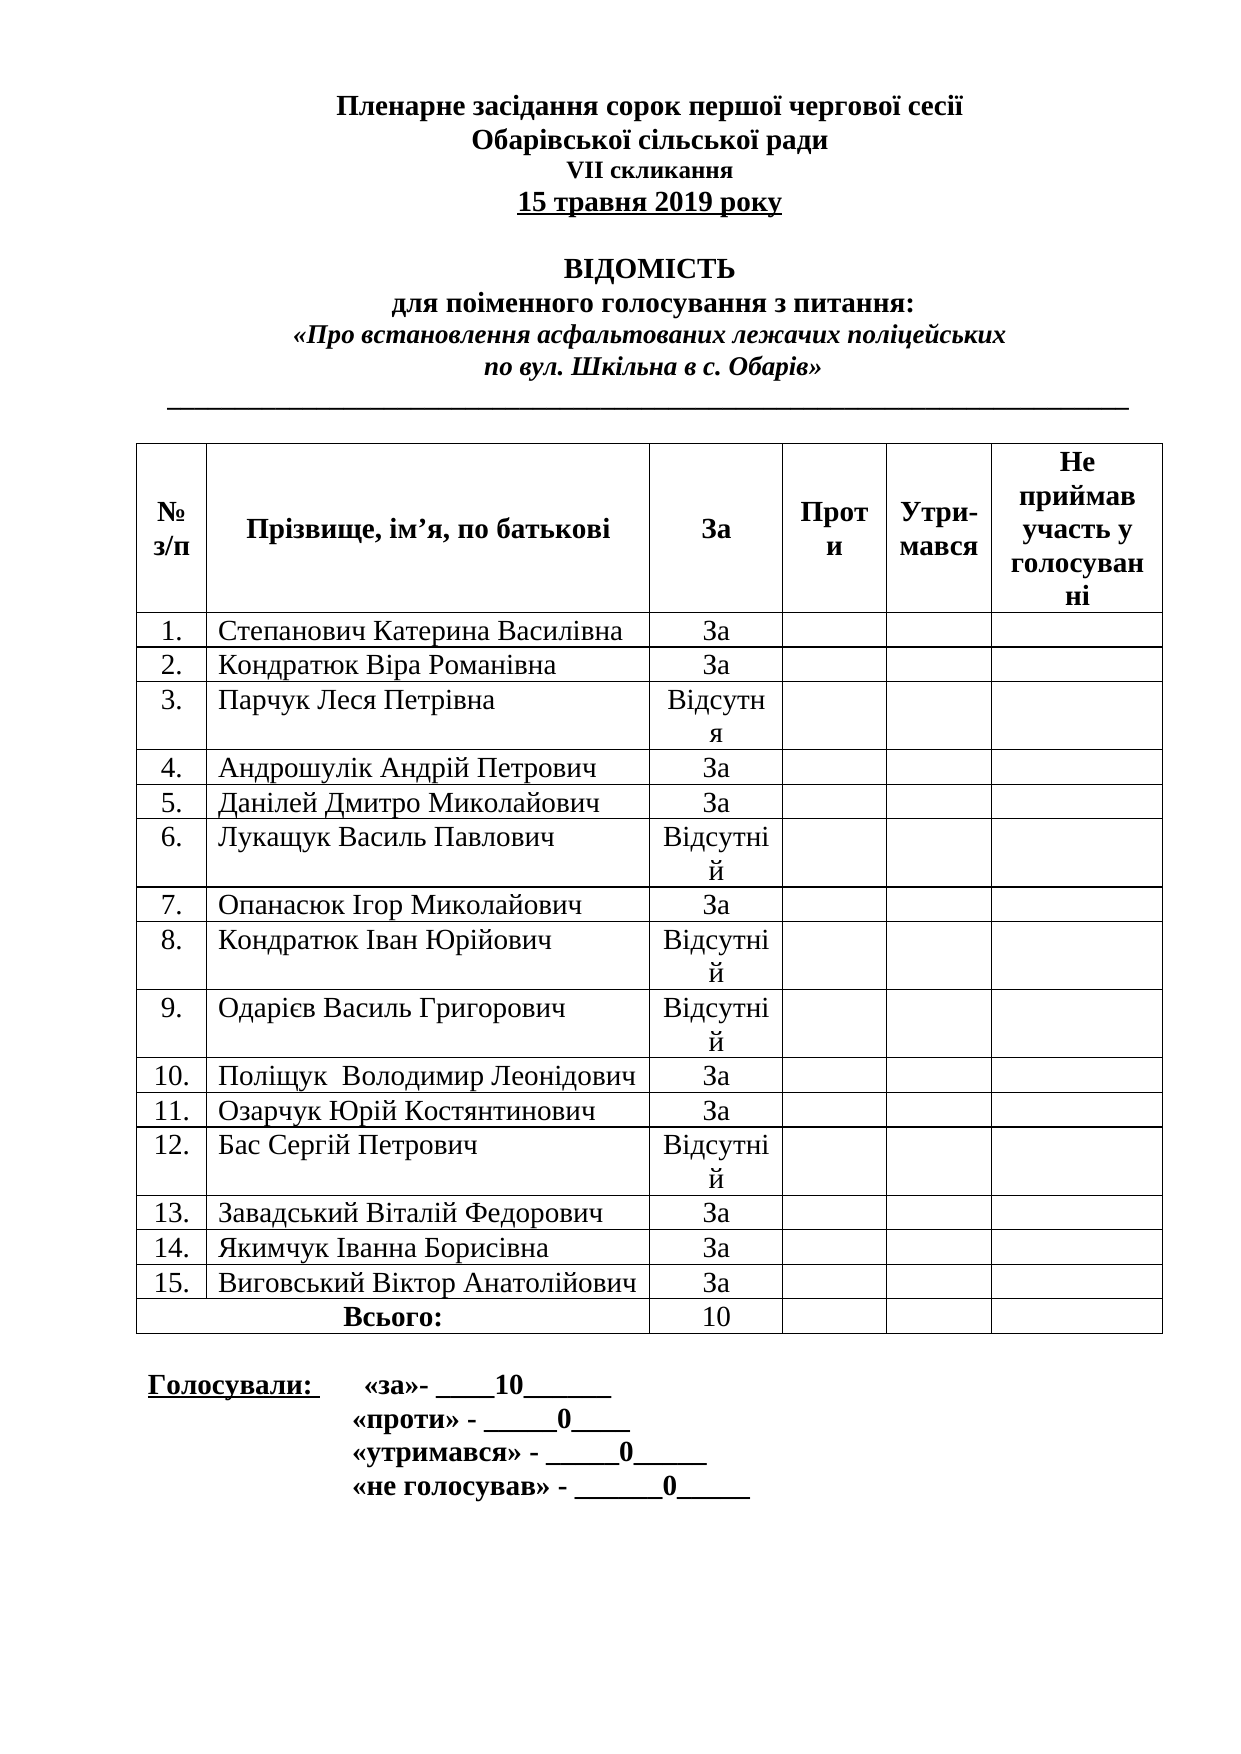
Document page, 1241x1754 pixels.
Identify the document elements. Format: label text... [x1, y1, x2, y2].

table_cell [992, 750, 1162, 784]
text Голосували: «за»- ____10______ [148, 1367, 1152, 1401]
table_cell [783, 990, 886, 1057]
table_cell [992, 1128, 1162, 1194]
table_cell За [650, 1265, 782, 1298]
table_cell [992, 1230, 1162, 1264]
text для поіменного голосування з питання: [148, 285, 1152, 318]
table_cell Виговський Віктор Анатолійович [207, 1265, 649, 1298]
table_cell [992, 1093, 1162, 1126]
table_cell Відсутня [650, 682, 782, 749]
table_header Проти [783, 444, 886, 612]
table_cell Парчук Леся Петрівна [207, 682, 649, 749]
table_cell Кондратюк Віра Романівна [207, 648, 649, 681]
text «не голосував» - ______0_____ [148, 1468, 1152, 1502]
table_cell [783, 1093, 886, 1126]
table_cell [992, 922, 1162, 989]
table_cell Степанович Катерина Василівна [207, 613, 649, 646]
table_cell Поліщук Володимир Леонідович [207, 1058, 649, 1092]
table_cell [887, 682, 991, 749]
table_cell [887, 990, 991, 1057]
table_cell 12. [137, 1128, 206, 1194]
table_cell [783, 1128, 886, 1194]
table_cell Відсутній [650, 990, 782, 1057]
table_cell [992, 785, 1162, 818]
table_cell 9. [137, 990, 206, 1057]
table_cell [992, 819, 1162, 886]
table_cell 10. [137, 1058, 206, 1092]
table_cell Опанасюк Ігор Миколайович [207, 888, 649, 921]
table_cell Бас Сергій Петрович [207, 1128, 649, 1194]
table_header Не приймав участь у голосуванні [992, 444, 1162, 612]
table_cell Андрошулік Андрій Петрович [207, 750, 649, 784]
table_cell [783, 922, 886, 989]
text «проти» - _____0____ [148, 1401, 1152, 1434]
table_cell Одарієв Василь Григорович [207, 990, 649, 1057]
table_cell 1. [137, 613, 206, 646]
table_cell [887, 888, 991, 921]
table_cell Озарчук Юрій Костянтинович [207, 1093, 649, 1126]
table_cell 11. [137, 1093, 206, 1126]
table_cell [887, 1230, 991, 1264]
table_cell [783, 1265, 886, 1298]
table_cell [783, 888, 886, 921]
text «утримався» - _____0_____ [148, 1434, 1152, 1468]
table_cell [783, 819, 886, 886]
table_header Утри-мався [887, 444, 991, 612]
table_cell 4. [137, 750, 206, 784]
table_cell Відсутній [650, 1128, 782, 1194]
table_cell [783, 1196, 886, 1229]
table_cell [783, 785, 886, 818]
table_cell 14. [137, 1230, 206, 1264]
table_cell [783, 1299, 886, 1333]
table_cell [992, 1196, 1162, 1229]
table_cell [992, 648, 1162, 681]
table_cell За [650, 648, 782, 681]
table_cell [887, 1196, 991, 1229]
table_cell Всього: [137, 1299, 649, 1333]
table_cell За [650, 750, 782, 784]
table_cell 5. [137, 785, 206, 818]
table_cell 15. [137, 1265, 206, 1298]
table_cell Відсутній [650, 819, 782, 886]
text 15 травня 2019 року [148, 184, 1152, 218]
table_cell [992, 613, 1162, 646]
table_cell Відсутній [650, 922, 782, 989]
text VII скликання [148, 156, 1152, 184]
table_cell 6. [137, 819, 206, 886]
table_cell [887, 648, 991, 681]
table_cell Кондратюк Іван Юрійович [207, 922, 649, 989]
table_cell Якимчук Іванна Борисівна [207, 1230, 649, 1264]
table_cell За [650, 1093, 782, 1126]
text _______________________________________________________________________ [148, 381, 1152, 412]
table_cell 13. [137, 1196, 206, 1229]
table_cell [783, 613, 886, 646]
table_cell [992, 1299, 1162, 1333]
table_cell [887, 1265, 991, 1298]
table_cell [783, 648, 886, 681]
text по вул. Шкільна в с. Обарів» [148, 350, 1152, 381]
table_cell [992, 1265, 1162, 1298]
table_cell 10 [650, 1299, 782, 1333]
table_cell [783, 1058, 886, 1092]
table_header За [650, 444, 782, 612]
table_cell [783, 1230, 886, 1264]
table_cell За [650, 613, 782, 646]
table_cell [887, 819, 991, 886]
table_cell 3. [137, 682, 206, 749]
table_cell Лукащук Василь Павлович [207, 819, 649, 886]
table_cell [992, 990, 1162, 1057]
table_cell [992, 888, 1162, 921]
table_cell [887, 613, 991, 646]
table_cell [887, 750, 991, 784]
table_cell За [650, 1058, 782, 1092]
table_cell [783, 682, 886, 749]
table_cell 8. [137, 922, 206, 989]
table_cell [887, 922, 991, 989]
table_cell [992, 682, 1162, 749]
text ВІДОМІСТЬ [148, 251, 1152, 285]
table_header Прізвище, ім’я, по батькові [207, 444, 649, 612]
table_cell 7. [137, 888, 206, 921]
table_cell Данілей Дмитро Миколайович [207, 785, 649, 818]
table_cell За [650, 785, 782, 818]
text Пленарне засідання сорок першої чергової сесії [148, 88, 1152, 122]
table_cell [783, 750, 886, 784]
table_cell За [650, 1196, 782, 1229]
table_cell [887, 1299, 991, 1333]
table_cell [887, 1128, 991, 1194]
table_cell [887, 1058, 991, 1092]
table_cell [887, 785, 991, 818]
table_header № з/п [137, 444, 206, 612]
table_cell 2. [137, 648, 206, 681]
text Обарівської сільської ради [148, 122, 1152, 156]
table_cell За [650, 888, 782, 921]
text «Про встановлення асфальтованих лежачих поліцейських [148, 318, 1152, 350]
table_cell [887, 1093, 991, 1126]
table_cell [992, 1058, 1162, 1092]
table_cell Завадський Віталій Федорович [207, 1196, 649, 1229]
table_cell За [650, 1230, 782, 1264]
